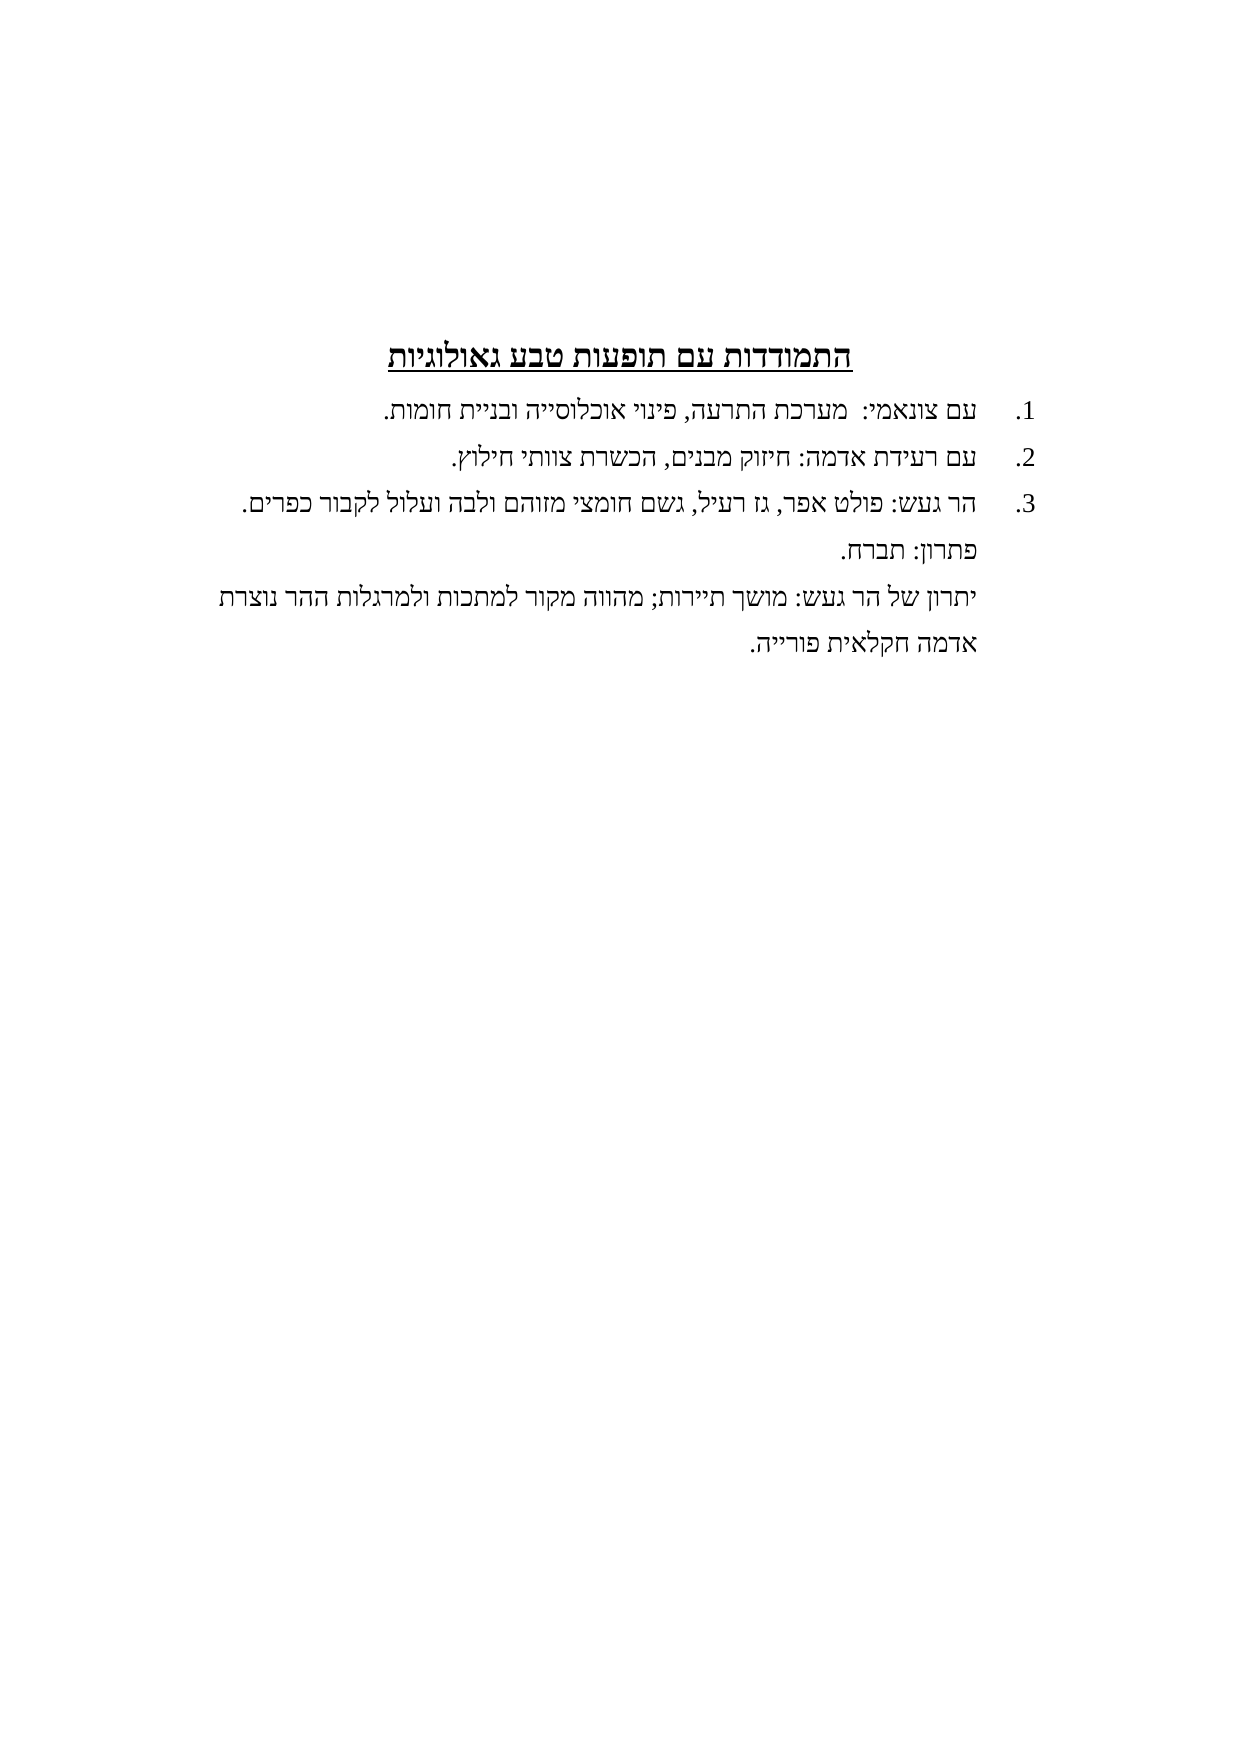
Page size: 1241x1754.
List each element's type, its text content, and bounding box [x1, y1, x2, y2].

list הר געש: פולט אפר, גז רעיל, גשם חומצי מזוהם ולבה ועלול לקבור כפרים. פתרון: תברח. יתרון של הר געש: מושך תיירות; מהווה מקור למתכות ולמרגלות ההר נוצרת אדמה חקלאית פורייה. [187, 487, 1015, 659]
text התמודדות עם תופעות טבע גאולוגיות [187, 337, 1053, 375]
list עם צונאמי: מערכת התרעה, פינוי אוכלוסייה ובניית חומות. [187, 394, 1015, 425]
list עם רעידת אדמה: חיזוק מבנים, הכשרת צוותי חילוץ. [187, 441, 1015, 472]
